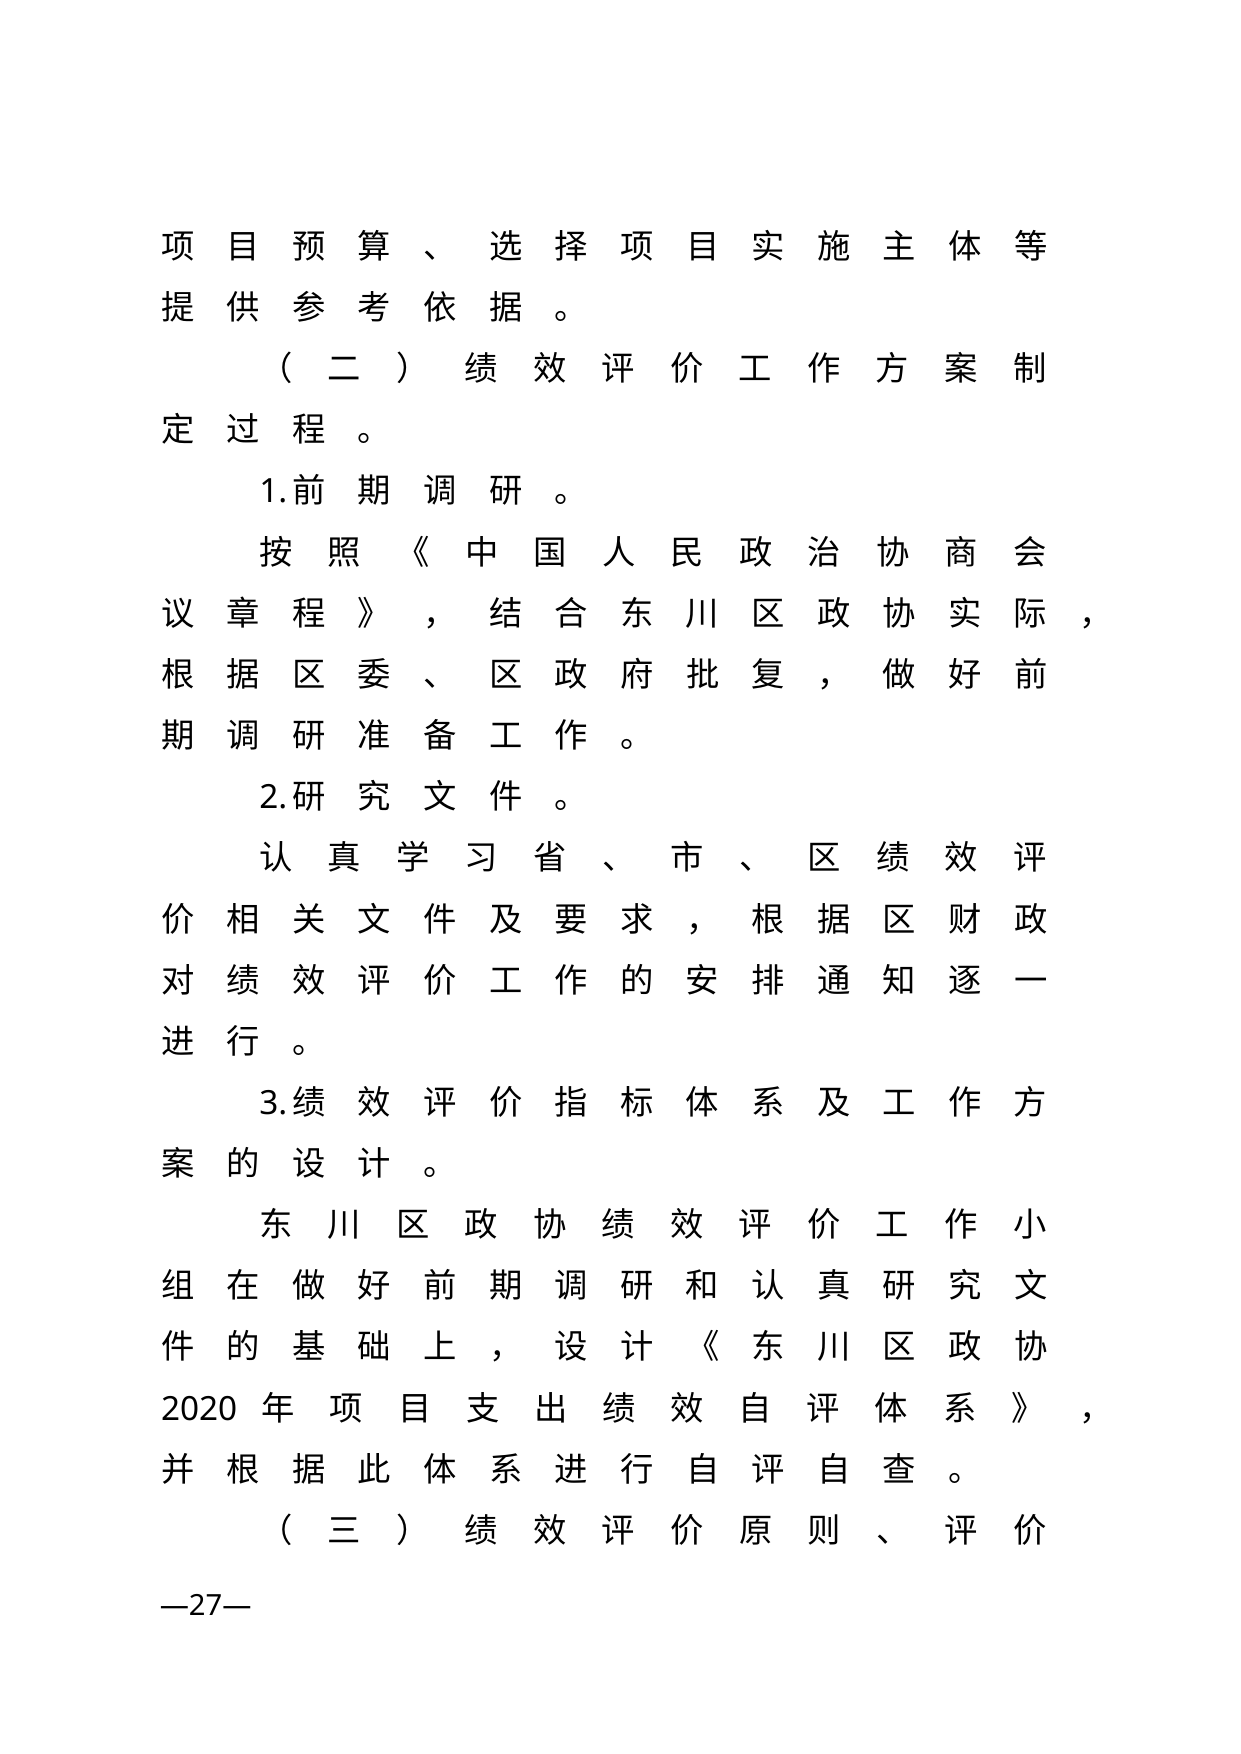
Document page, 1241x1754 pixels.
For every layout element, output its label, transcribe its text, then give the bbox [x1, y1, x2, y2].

text 2.研究文件。 [161, 763, 1079, 825]
text 按照《中国人民政治协商会议章程》，结合东川区政协实际，根据区委、区政府批复，做好前期调研准备工作。 [161, 519, 1079, 763]
text 3.绩效评价指标体系及工作方案的设计。 [161, 1069, 1079, 1192]
text 1.前期调研。 [161, 458, 1079, 519]
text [161, 213, 1079, 336]
text 东川区政协绩效评价工作小组在做好前期调研和认真研究文件的基础上，设计《东川区政协2020年项目支出绩效自评体系》，并根据此体系进行自评自查。 [161, 1192, 1079, 1497]
text （二）绩效评价工作方案制定过程。 [161, 336, 1079, 458]
text （三）绩效评价原则、评价方法 [161, 1497, 1079, 1558]
text 认真学习省、市、区绩效评价相关文件及要求，根据区财政对绩效评价工作的安排通知逐一进行。 [161, 825, 1079, 1069]
